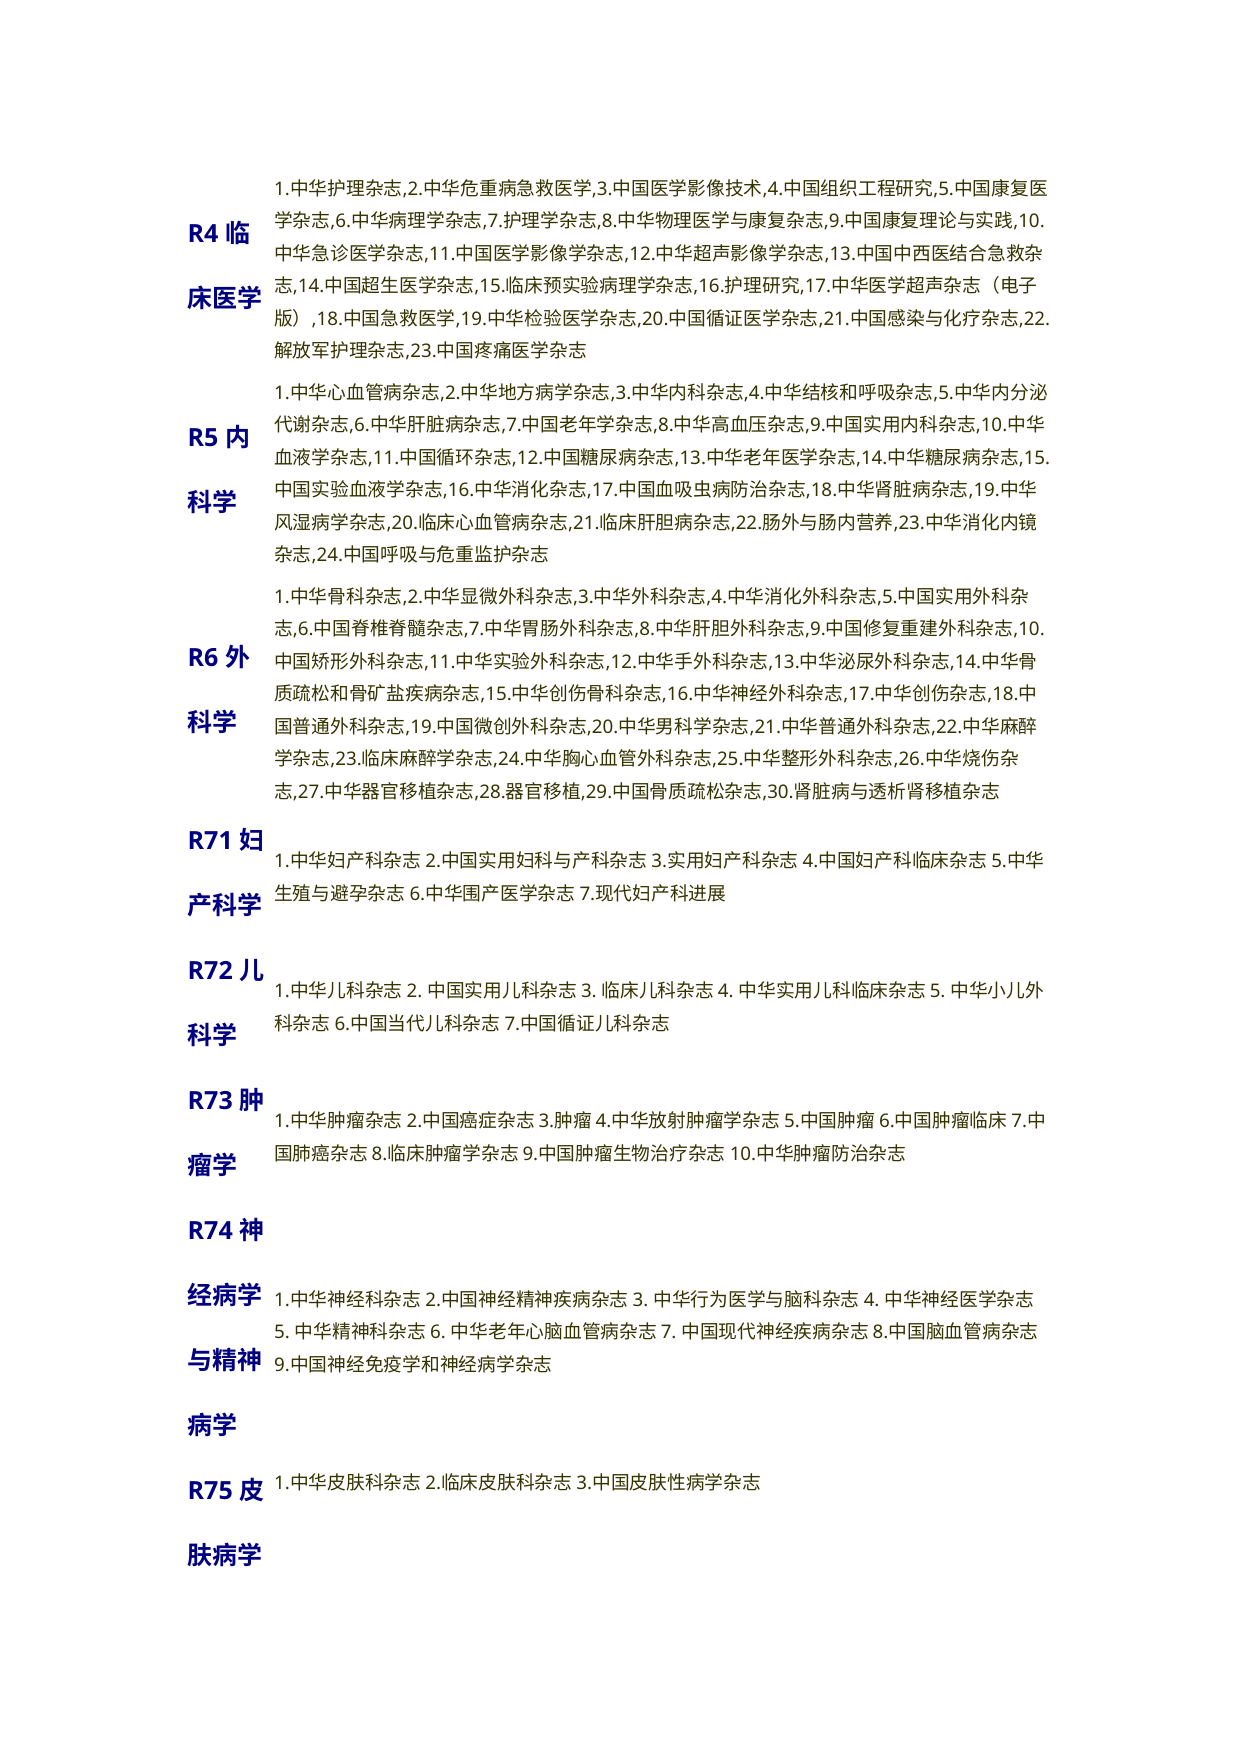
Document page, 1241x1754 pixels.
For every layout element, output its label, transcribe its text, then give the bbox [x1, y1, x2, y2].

table_cell 1.中华神经科杂志 2.中国神经精神疾病杂志 3. 中华行为医学与脑科杂志 4. 中华神经医学杂志 5. 中华精神科杂志 6. 中华老年心脑血管病杂志7. 中国现代神经疾病杂志8.中国脑血管病杂志 9.中国神经免疫学和神经病学杂志 [274, 1196, 1053, 1456]
table_cell R4 临床医学 [188, 162, 274, 366]
table_cell R6 外科学 [188, 570, 274, 806]
table_cell R71 妇产科学 [188, 806, 274, 936]
table_cell 1.中华妇产科杂志 2.中国实用妇科与产科杂志 3.实用妇产科杂志 4.中国妇产科临床杂志 5.中华生殖与避孕杂志 6.中华围产医学杂志 7.现代妇产科进展 [274, 806, 1053, 936]
table_cell R73 肿瘤学 [188, 1066, 274, 1196]
table_cell 1.中华骨科杂志,2.中华显微外科杂志,3.中华外科杂志,4.中华消化外科杂志,5.中国实用外科杂志,6.中国脊椎脊髓杂志,7.中华胃肠外科杂志,8.中华肝胆外科杂志,9.中国修复重建外科杂志,10.中国矫形外科杂志,11.中华实验外科杂志,12.中华手外科杂志,13.中华泌尿外科杂志,14.中华骨质疏松和骨矿盐疾病杂志,15.中华创伤骨科杂志,16.中华神经外科杂志,17.中华创伤杂志,18.中国普通外科杂志,19.中国微创外科杂志,20.中华男科学杂志,21.中华普通外科杂志,22.中华麻醉学杂志,23.临床麻醉学杂志,24.中华胸心血管外科杂志,25.中华整形外科杂志,26.中华烧伤杂志,27.中华器官移植杂志,28.器官移植,29.中国骨质疏松杂志,30.肾脏病与透析肾移植杂志 [274, 570, 1053, 806]
table_cell R74 神经病学与精神病学 [188, 1196, 274, 1456]
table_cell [274, 1456, 1053, 1586]
table_cell 1.中华儿科杂志 2. 中国实用儿科杂志3. 临床儿科杂志4. 中华实用儿科临床杂志5. 中华小儿外科杂志 6.中国当代儿科杂志 7.中国循证儿科杂志 [274, 936, 1053, 1066]
table_cell 1.中华心血管病杂志,2.中华地方病学杂志,3.中华内科杂志,4.中华结核和呼吸杂志,5.中华内分泌代谢杂志,6.中华肝脏病杂志,7.中国老年学杂志,8.中华高血压杂志,9.中国实用内科杂志,10.中华血液学杂志,11.中国循环杂志,12.中国糖尿病杂志,13.中华老年医学杂志,14.中华糖尿病杂志,15.中国实验血液学杂志,16.中华消化杂志,17.中国血吸虫病防治杂志,18.中华肾脏病杂志,19.中华风湿病学杂志,20.临床心血管病杂志,21.临床肝胆病杂志,22.肠外与肠内营养,23.中华消化内镜杂志,24.中国呼吸与危重监护杂志 [274, 366, 1053, 570]
table_cell R72 儿科学 [188, 936, 274, 1066]
table_cell R75 皮肤病学与性病学 [188, 1456, 274, 1586]
table_cell R5 内科学 [188, 366, 274, 570]
table_cell 1.中华肿瘤杂志 2.中国癌症杂志3.肿瘤4.中华放射肿瘤学杂志 5.中国肿瘤 6.中国肿瘤临床 7.中国肺癌杂志8.临床肿瘤学杂志9.中国肿瘤生物治疗杂志 10.中华肿瘤防治杂志 [274, 1066, 1053, 1196]
table_cell 1.中华护理杂志,2.中华危重病急救医学,3.中国医学影像技术,4.中国组织工程研究,5.中国康复医学杂志,6.中华病理学杂志,7.护理学杂志,8.中华物理医学与康复杂志,9.中国康复理论与实践,10.中华急诊医学杂志,11.中国医学影像学杂志,12.中华超声影像学杂志,13.中国中西医结合急救杂志,14.中国超生医学杂志,15.临床预实验病理学杂志,16.护理研究,17.中华医学超声杂志（电子版）,18.中国急救医学,19.中华检验医学杂志,20.中国循证医学杂志,21.中国感染与化疗杂志,22.解放军护理杂志,23.中国疼痛医学杂志 [274, 162, 1053, 366]
